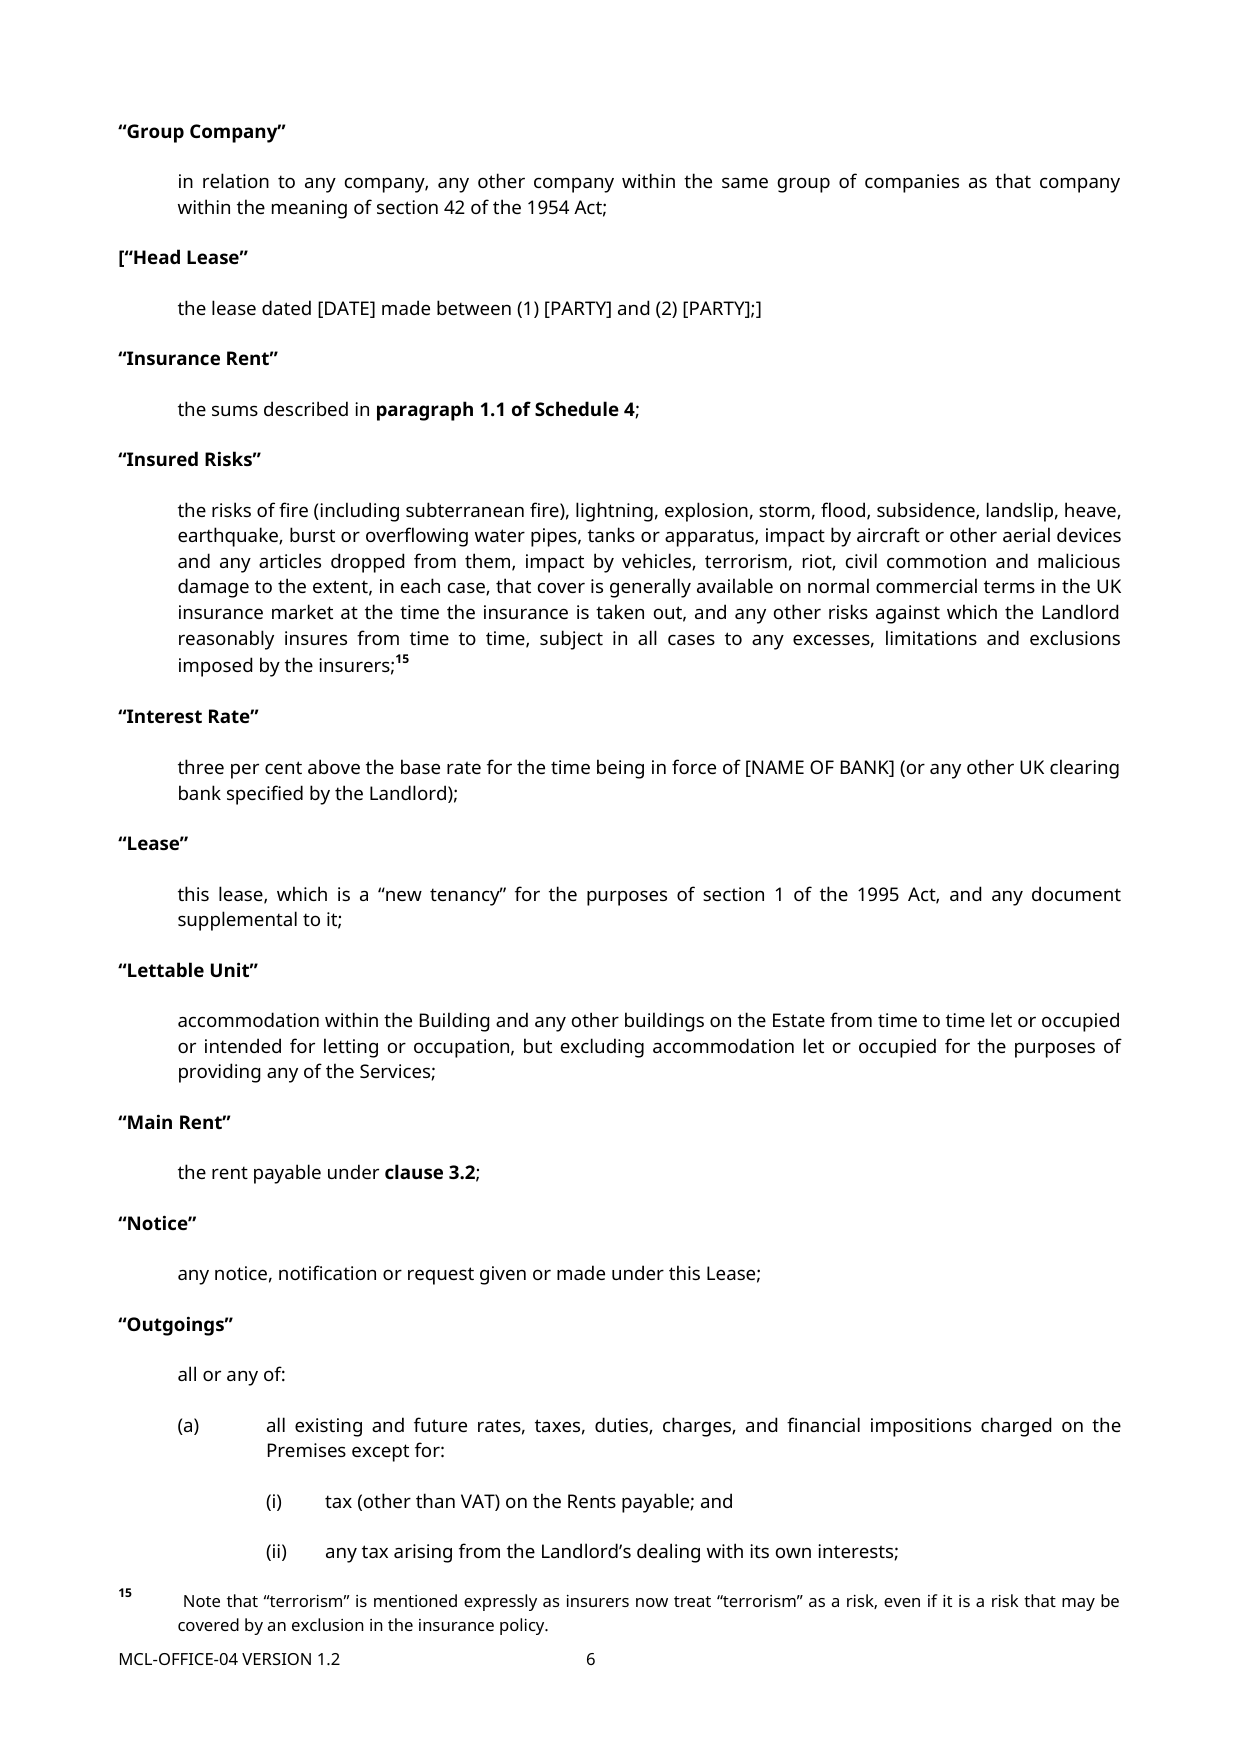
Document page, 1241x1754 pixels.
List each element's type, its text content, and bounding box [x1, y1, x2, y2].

text “Notice” [118, 1210, 1122, 1236]
text the rent payable under clause 3.2; [177, 1159, 1122, 1185]
text “Main Rent” [118, 1109, 1122, 1134]
text [“Head Lease” [118, 245, 1122, 270]
text “Group Company” [118, 118, 1122, 144]
text “Insurance Rent” [118, 346, 1122, 371]
text “Lettable Unit” [118, 957, 1122, 982]
text accommodation within the Building and any other buildings on the Estate from time to time let or occupied or intended for letting or occupation, but excluding accommodation let or occupied for the purposes of providing any of the Services; [177, 1007, 1122, 1084]
text this lease, which is a “new tenancy” for the purposes of section 1 of the 1995 Act, and any document supplemental to it; [177, 881, 1122, 932]
text tax (other than VAT) on the Rents payable; and [266, 1488, 1122, 1514]
text any notice, notification or request given or made under this Lease; [177, 1261, 1122, 1286]
text “Lease” [118, 830, 1122, 856]
text “Insured Risks” [118, 447, 1122, 472]
text in relation to any company, any other company within the same group of companies as that company within the meaning of section 42 of the 1954 Act; [177, 169, 1122, 220]
text the lease dated [DATE] made between (1) [PARTY] and (2) [PARTY];] [177, 295, 1122, 321]
text the sums described in paragraph 1.1 of Schedule 4; [177, 396, 1122, 422]
text “Outgoings” [118, 1311, 1122, 1337]
list all existing and future rates, taxes, duties, charges, and financial impositions charged on the Premises except for: [177, 1412, 1122, 1463]
text any tax arising from the Landlord’s dealing with its own interests; [266, 1539, 1122, 1564]
text all or any of: [177, 1362, 1122, 1387]
text three per cent above the base rate for the time being in force of [NAME OF BANK] (or any other UK clearing bank specified by the Landlord); [177, 754, 1122, 805]
text “Interest Rate” [118, 704, 1122, 729]
text the risks of fire (including subterranean fire), lightning, explosion, storm, flood, subsidence, landslip, heave, earthquake, burst or overflowing water pipes, tanks or apparatus, impact by aircraft or other aerial devices and any articles dropped from them, impact by vehicles, terrorism, riot, civil commotion and malicious damage to the extent, in each case, that cover is generally available on normal commercial terms in the UK insurance market at the time the insurance is taken out, and any other risks against which the Landlord reasonably insures from time to time, subject in all cases to any excesses, limitations and exclusions imposed by the insurers; [177, 497, 1122, 679]
